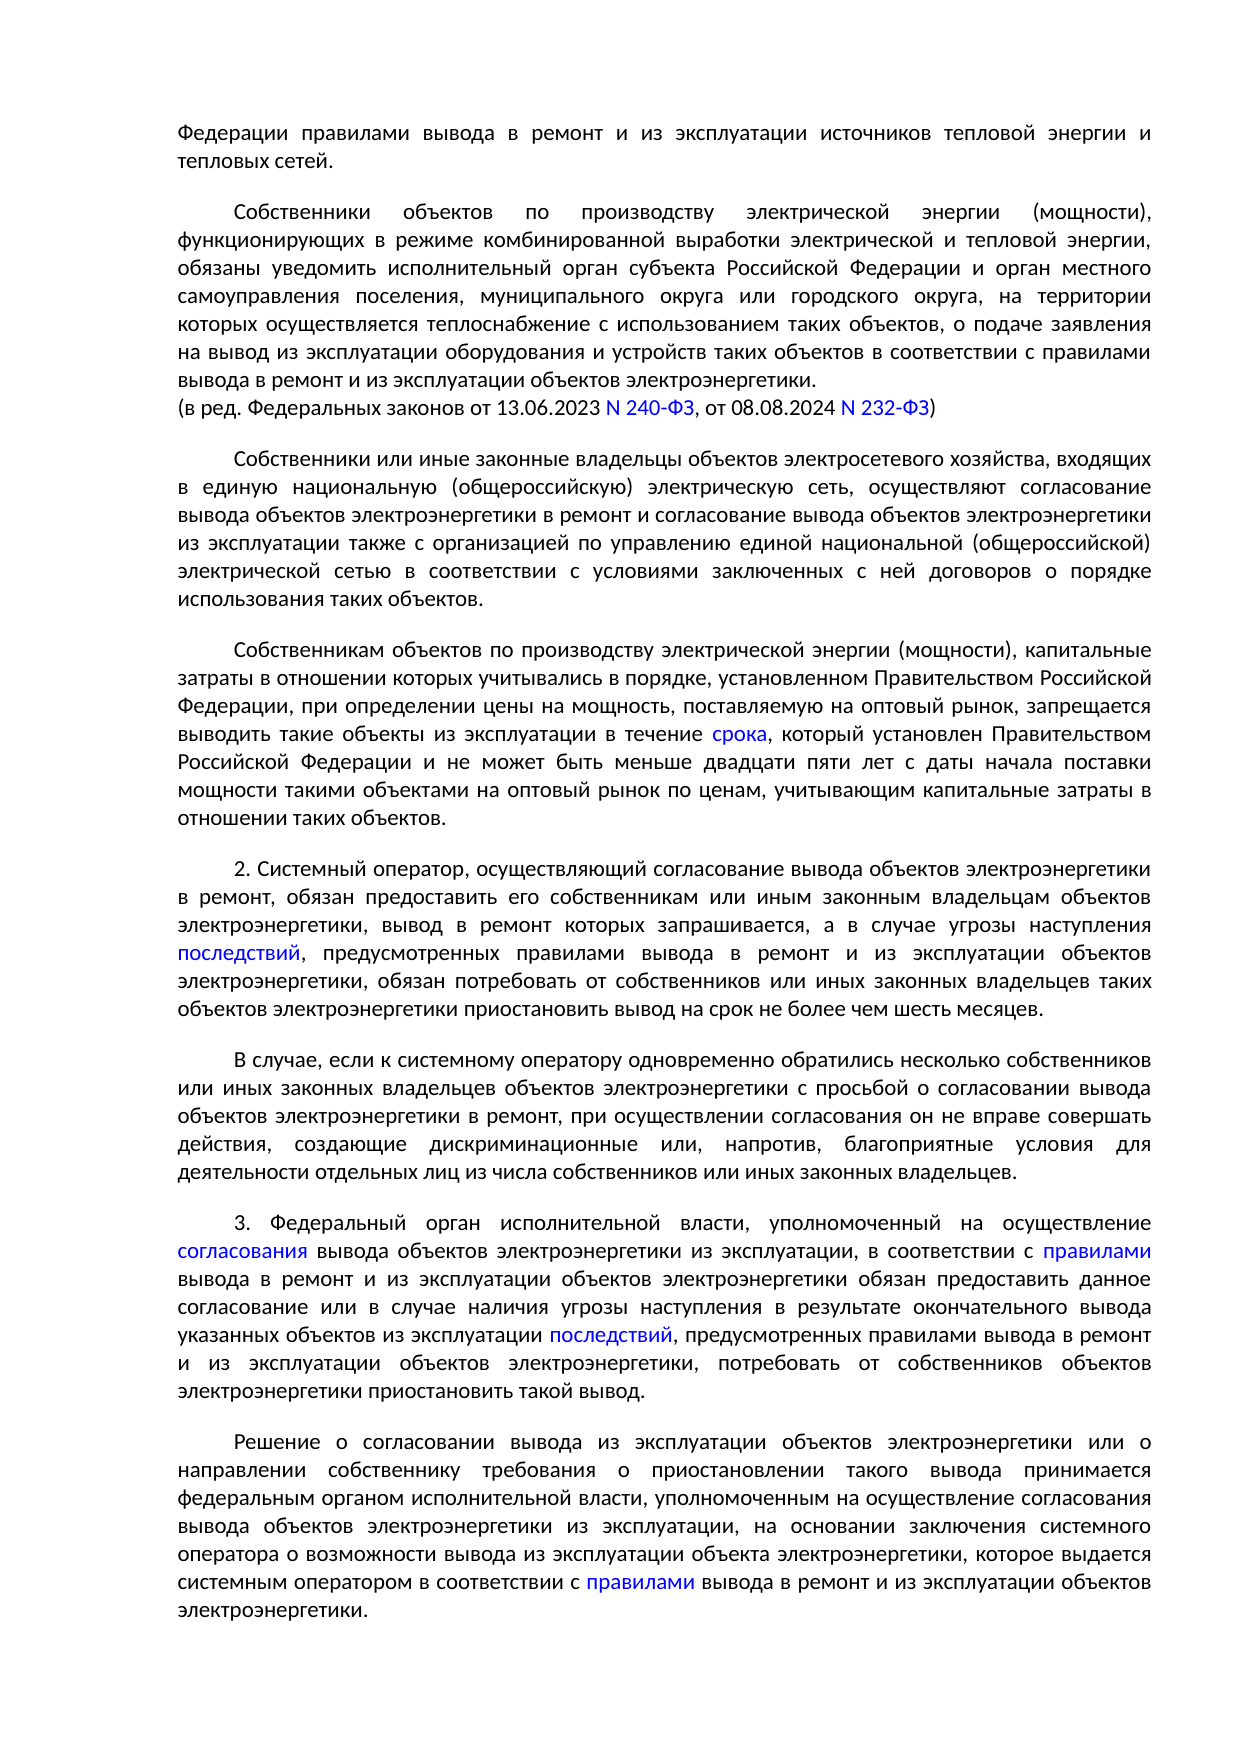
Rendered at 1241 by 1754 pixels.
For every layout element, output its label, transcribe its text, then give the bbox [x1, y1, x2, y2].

text Собственникам объектов по производству электрической энергии (мощности), капитальные затраты в отношении которых учитывались в порядке, установленном Правительством Российской Федерации, при определении цены на мощность, поставляемую на оптовый рынок, запрещается выводить такие объекты из эксплуатации в течение срока, который установлен Правительством Российской Федерации и не может быть меньше двадцати пяти лет с даты начала поставки мощности такими объектами на оптовый рынок по ценам, учитывающим капитальные затраты в отношении таких объектов. [177, 635, 1152, 831]
text Собственники объектов по производству электрической энергии (мощности), функционирующих в режиме комбинированной выработки электрической и тепловой энергии, обязаны уведомить исполнительный орган субъекта Российской Федерации и орган местного самоуправления поселения, муниципального округа или городского округа, на территории которых осуществляется теплоснабжение с использованием таких объектов, о подаче заявления на вывод из эксплуатации оборудования и устройств таких объектов в соответствии с правилами вывода в ремонт и из эксплуатации объектов электроэнергетики. [177, 197, 1152, 393]
text В случае, если к системному оператору одновременно обратились несколько собственников или иных законных владельцев объектов электроэнергетики с просьбой о согласовании вывода объектов электроэнергетики в ремонт, при осуществлении согласования он не вправе совершать действия, создающие дискриминационные или, напротив, благоприятные условия для деятельности отдельных лиц из числа собственников или иных законных владельцев. [177, 1045, 1152, 1185]
text (в ред. Федеральных законов от 13.06.2023 N 240-ФЗ, от 08.08.2024 N 232-ФЗ) [177, 393, 1152, 421]
text Решение о согласовании вывода из эксплуатации объектов электроэнергетики или о направлении собственнику требования о приостановлении такого вывода принимается федеральным органом исполнительной власти, уполномоченным на осуществление согласования вывода объектов электроэнергетики из эксплуатации, на основании заключения системного оператора о возможности вывода из эксплуатации объекта электроэнергетики, которое выдается системным оператором в соответствии с правилами вывода в ремонт и из эксплуатации объектов электроэнергетики. [177, 1427, 1152, 1623]
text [177, 118, 1152, 174]
text 3. Федеральный орган исполнительной власти, уполномоченный на осуществление согласования вывода объектов электроэнергетики из эксплуатации, в соответствии с правилами вывода в ремонт и из эксплуатации объектов электроэнергетики обязан предоставить данное согласование или в случае наличия угрозы наступления в результате окончательного вывода указанных объектов из эксплуатации последствий, предусмотренных правилами вывода в ремонт и из эксплуатации объектов электроэнергетики, потребовать от собственников объектов электроэнергетики приостановить такой вывод. [177, 1208, 1152, 1404]
text Собственники или иные законные владельцы объектов электросетевого хозяйства, входящих в единую национальную (общероссийскую) электрическую сеть, осуществляют согласование вывода объектов электроэнергетики в ремонт и согласование вывода объектов электроэнергетики из эксплуатации также с организацией по управлению единой национальной (общероссийской) электрической сетью в соответствии с условиями заключенных с ней договоров о порядке использования таких объектов. [177, 444, 1152, 612]
text 2. Системный оператор, осуществляющий согласование вывода объектов электроэнергетики в ремонт, обязан предоставить его собственникам или иным законным владельцам объектов электроэнергетики, вывод в ремонт которых запрашивается, а в случае угрозы наступления последствий, предусмотренных правилами вывода в ремонт и из эксплуатации объектов электроэнергетики, обязан потребовать от собственников или иных законных владельцев таких объектов электроэнергетики приостановить вывод на срок не более чем шесть месяцев. [177, 854, 1152, 1022]
